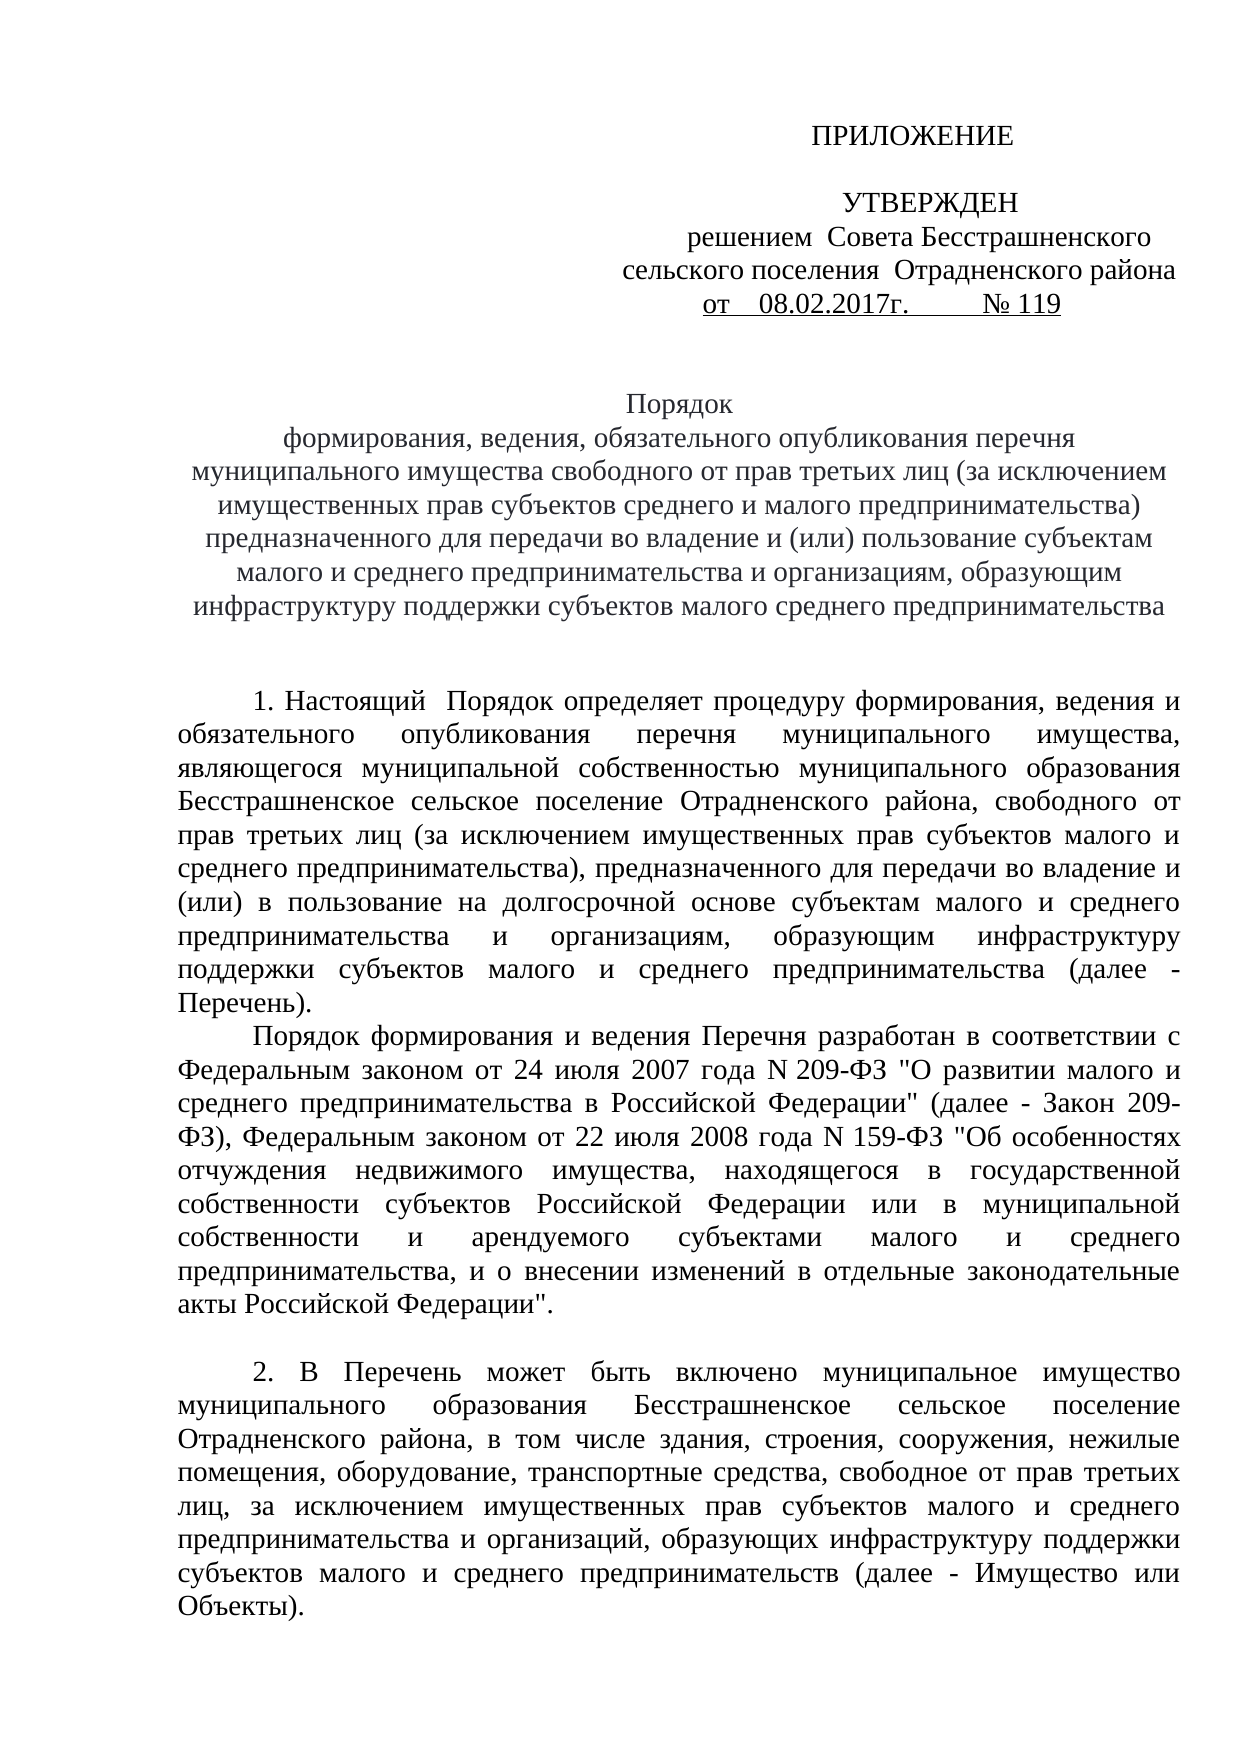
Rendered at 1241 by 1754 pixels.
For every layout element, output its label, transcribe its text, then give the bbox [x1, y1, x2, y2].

text сельского поселения Отрадненского района [177, 252, 1181, 286]
text 1. Настоящий Порядок определяет процедуру формирования, ведения и обязательного опубликования перечня муниципального имущества, являющегося муниципальной собственностью муниципального образования Бесстрашненское сельское поселение Отрадненского района, свободного от прав третьих лиц (за исключением имущественных прав субъектов малого и среднего предпринимательства), предназначенного для передачи во владение и (или) в пользование на долгосрочной основе субъектам малого и среднего предпринимательства и организациям, образующим инфраструктуру поддержки субъектов малого и среднего предпринимательства (далее - Перечень). [177, 683, 1181, 1018]
text 2. В Перечень может быть включено муниципальное имущество муниципального образования Бесстрашненское сельское поселение Отрадненского района, в том числе здания, строения, сооружения, нежилые помещения, оборудование, транспортные средства, свободное от прав третьих лиц, за исключением имущественных прав субъектов малого и среднего предпринимательства и организаций, образующих инфраструктуру поддержки субъектов малого и среднего предпринимательств (далее - Имущество или Объекты). [177, 1354, 1181, 1622]
text ПРИЛОЖЕНИЕ [177, 118, 1181, 152]
text Порядок формирования и ведения Перечня разработан в соответствии с Федеральным законом от 24 июля 2007 года N 209-ФЗ "О развитии малого и среднего предпринимательства в Российской Федерации" (далее - Закон 209-ФЗ), Федеральным законом от 22 июля 2008 года N 159-ФЗ "Об особенностях отчуждения недвижимого имущества, находящегося в государственной собственности субъектов Российской Федерации или в муниципальной собственности и арендуемого субъектами малого и среднего предпринимательства, и о внесении изменений в отдельные законодательные акты Российской Федерации". [177, 1018, 1181, 1320]
text от 08.02.2017г. № 119 [177, 286, 1181, 319]
text Порядок формирования, ведения, обязательного опубликования перечня муниципального имущества свободного от прав третьих лиц (за исключением имущественных прав субъектов среднего и малого предпринимательства) предназначенного для передачи во владение и (или) пользование субъектам малого и среднего предпринимательства и организациям, образующим инфраструктуру поддержки субъектов малого среднего предпринимательства [177, 386, 1181, 649]
text решением Совета Бесстрашненского [177, 219, 1181, 252]
text УТВЕРЖДЕН [177, 185, 1181, 219]
